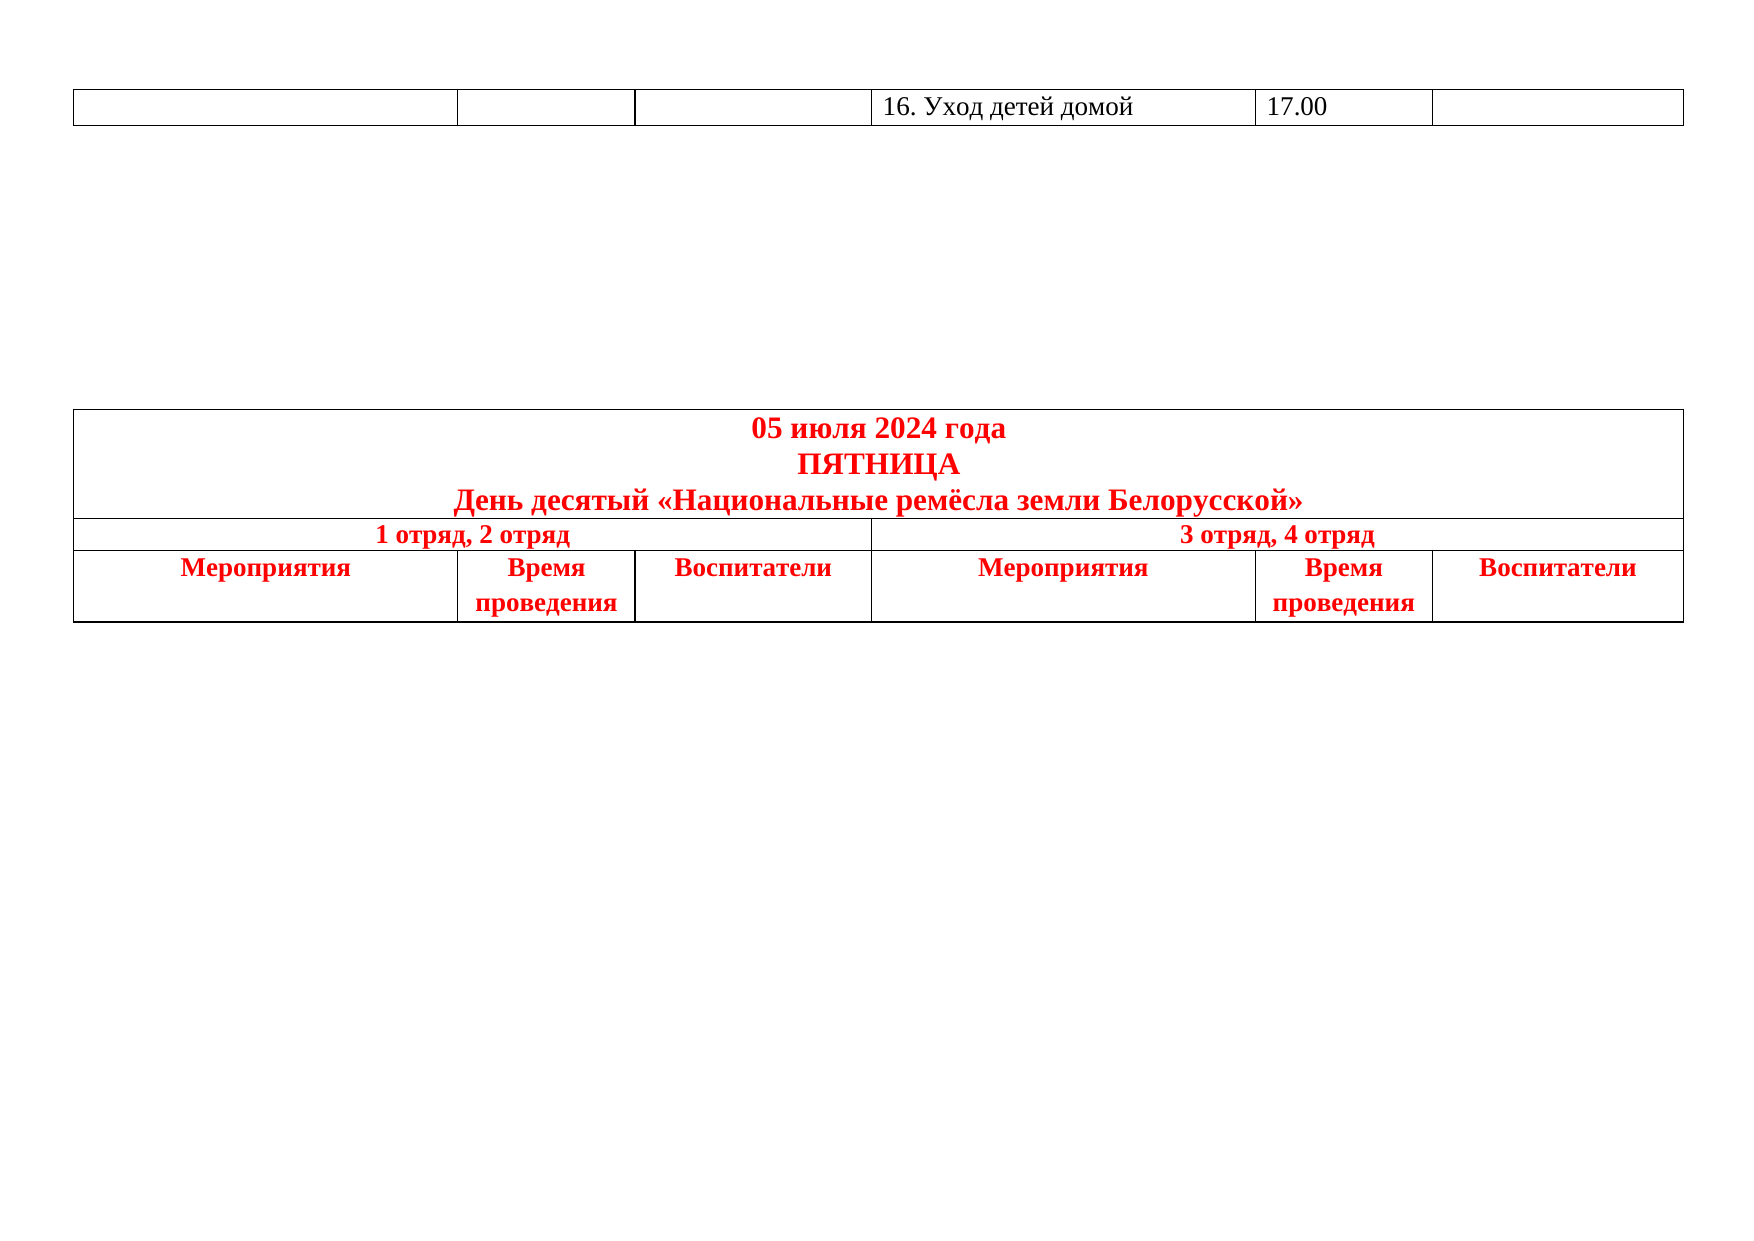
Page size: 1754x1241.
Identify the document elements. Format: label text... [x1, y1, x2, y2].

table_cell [458, 90, 634, 125]
table_cell Время проведения [1256, 551, 1432, 621]
table_cell Воспитатели [636, 551, 871, 621]
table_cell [74, 90, 457, 125]
table_cell Время проведения [458, 551, 634, 621]
table_cell 1 отряд, 2 отряд [74, 519, 871, 549]
table_cell Мероприятия [872, 551, 1255, 621]
table_cell Мероприятия [74, 551, 457, 621]
table_header 05 июля 2024 года ПЯТНИЦА День десятый «Национальные ремёсла земли Белорусской» [74, 410, 1683, 517]
table_cell 3 отряд, 4 отряд [872, 519, 1683, 549]
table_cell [1433, 90, 1683, 125]
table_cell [1256, 90, 1432, 125]
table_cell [636, 90, 871, 125]
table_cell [872, 90, 1255, 125]
table_cell Воспитатели [1433, 551, 1683, 621]
